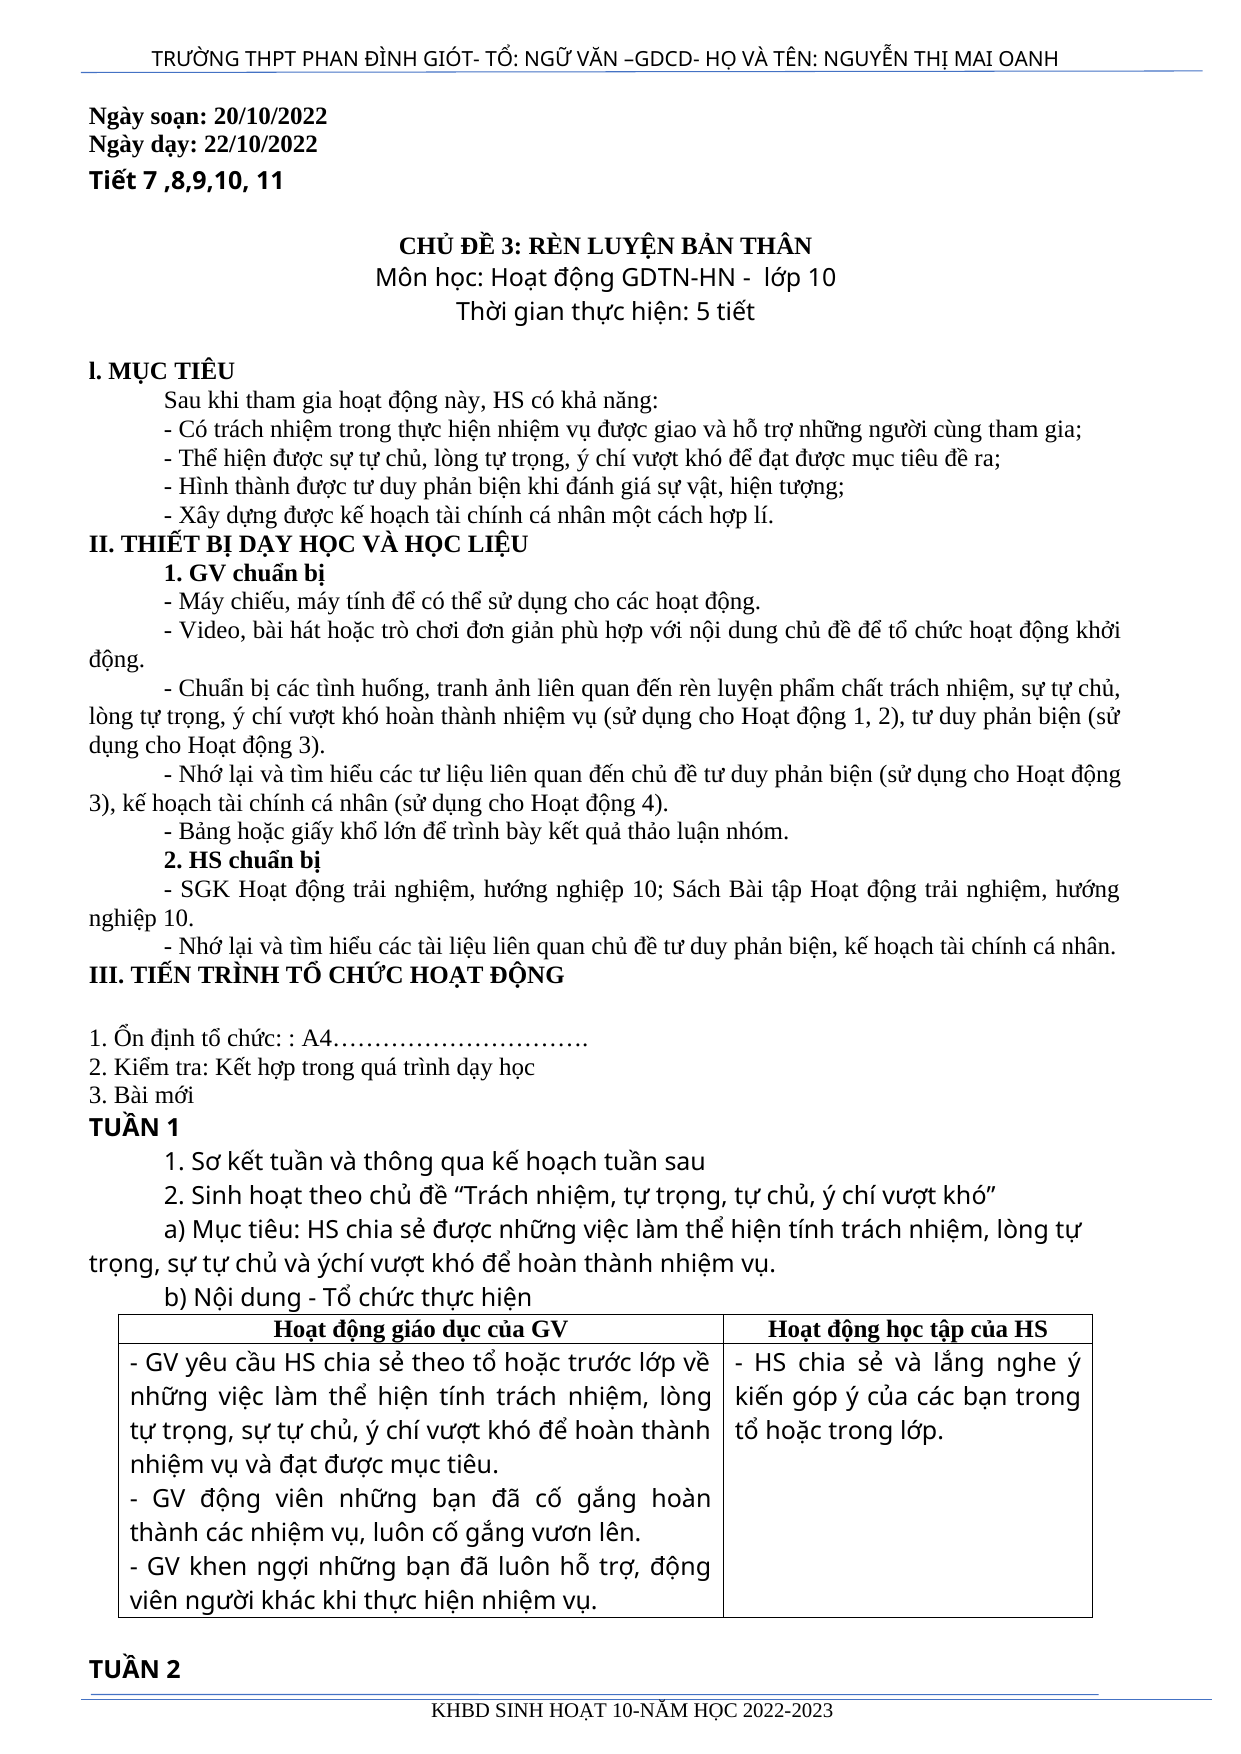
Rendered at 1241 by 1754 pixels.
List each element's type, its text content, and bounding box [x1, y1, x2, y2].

text - SGK Hoạt động trải nghiệm, hướng nghiệp 10; Sách Bài tập Hoạt động trải nghiệm, hướng nghiệp 10. [89, 874, 1122, 931]
text b) Nội dung - Tổ chức thực hiện [89, 1279, 1122, 1313]
text 1. Sơ kết tuần và thông qua kế hoạch tuần sau [89, 1143, 1122, 1177]
text Tiết 7 ,8,9,10, 11 [89, 163, 1122, 197]
text - Xây dựng được kế hoạch tài chính cá nhân một cách hợp lí. [89, 500, 1122, 529]
table_cell - GV yêu cầu HS chia sẻ theo tổ hoặc trước lớp về những việc làm thể hiện tính trách nhiệm, lòng tự trọng, sự tự chủ, ý chí vượt khó để hoàn thành nhiệm vụ và đạt được mục tiêu. - GV động viên những bạn đã cố gắng hoàn thành các nhiệm vụ, luôn cố gắng vươn lên. - GV khen ngợi những bạn đã luôn hỗ trợ, động viên người khác khi thực hiện nhiệm vụ. [119, 1344, 723, 1617]
text a) Mục tiêu: HS chia sẻ được những việc làm thể hiện tính trách nhiệm, lòng tự trọng, sự tự chủ và ýchí vượt khó để hoàn thành nhiệm vụ. [89, 1211, 1122, 1279]
text Môn học: Hoạt động GDTN-HN - lớp 10 [89, 259, 1122, 293]
text - Video, bài hát hoặc trò chơi đơn giản phù hợp với nội dung chủ đề để tổ chức hoạt động khởi động. [89, 615, 1122, 673]
text - Bảng hoặc giấy khổ lớn để trình bày kết quả thảo luận nhóm. [89, 816, 1122, 845]
text - Chuẩn bị các tình huống, tranh ảnh liên quan đến rèn luyện phẩm chất trách nhiệm, sự tự chủ, lòng tự trọng, ý chí vượt khó hoàn thành nhiệm vụ (sử dụng cho Hoạt động 1, 2), tư duy phản biện (sử dụng cho Hoạt động 3). [89, 673, 1122, 759]
text III. TIẾN TRÌNH TỔ CHỨC HOẠT ĐỘNG [89, 960, 1122, 989]
text - Thể hiện được sự tự chủ, lòng tự trọng, ý chí vượt khó để đạt được mục tiêu đề ra; [89, 443, 1122, 471]
text CHỦ ĐỀ 3: RÈN LUYỆN BẢN THÂN [89, 231, 1122, 259]
table_header Hoạt động học tập của HS [724, 1315, 1092, 1343]
text TUẦN 2 [89, 1652, 1122, 1686]
text - Hình thành được tư duy phản biện khi đánh giá sự vật, hiện tượng; [89, 471, 1122, 500]
text Ngày soạn: 20/10/2022 [89, 101, 1122, 129]
text 1. GV chuẩn bị [89, 558, 1122, 586]
text 3. Bài mới [89, 1080, 1122, 1109]
text Ngày dạy: 22/10/2022 [89, 129, 1122, 158]
text Thời gian thực hiện: 5 tiết [89, 293, 1122, 328]
text l. MỤC TIÊU [89, 356, 1122, 385]
text - Có trách nhiệm trong thực hiện nhiệm vụ được giao và hỗ trợ những người cùng tham gia; [89, 414, 1122, 443]
text II. THIẾT BỊ DẠY HỌC VÀ HỌC LIỆU [89, 529, 1122, 558]
table_cell - HS chia sẻ và lắng nghe ý kiến góp ý của các bạn trong tổ hoặc trong lớp. [724, 1344, 1092, 1617]
text 2. Kiểm tra: Kết hợp trong quá trình dạy học [89, 1052, 1122, 1080]
text 1. Ổn định tổ chức: : A4…………………………. [89, 1023, 1122, 1052]
text - Nhớ lại và tìm hiểu các tư liệu liên quan đến chủ đề tư duy phản biện (sử dụng cho Hoạt động 3), kế hoạch tài chính cá nhân (sử dụng cho Hoạt động 4). [89, 759, 1122, 816]
text Sau khi tham gia hoạt động này, HS có khả năng: [89, 385, 1122, 414]
text TUẦN 1 [89, 1109, 1122, 1143]
table_header Hoạt động giáo dục của GV [119, 1315, 723, 1343]
text - Nhớ lại và tìm hiểu các tài liệu liên quan chủ đề tư duy phản biện, kế hoạch tài chính cá nhân. [89, 931, 1122, 960]
text 2. Sinh hoạt theo chủ đề “Trách nhiệm, tự trọng, tự chủ, ý chí vượt khó” [89, 1177, 1122, 1211]
text - Máy chiếu, máy tính để có thể sử dụng cho các hoạt động. [89, 586, 1122, 615]
text 2. HS chuẩn bị [89, 845, 1122, 874]
